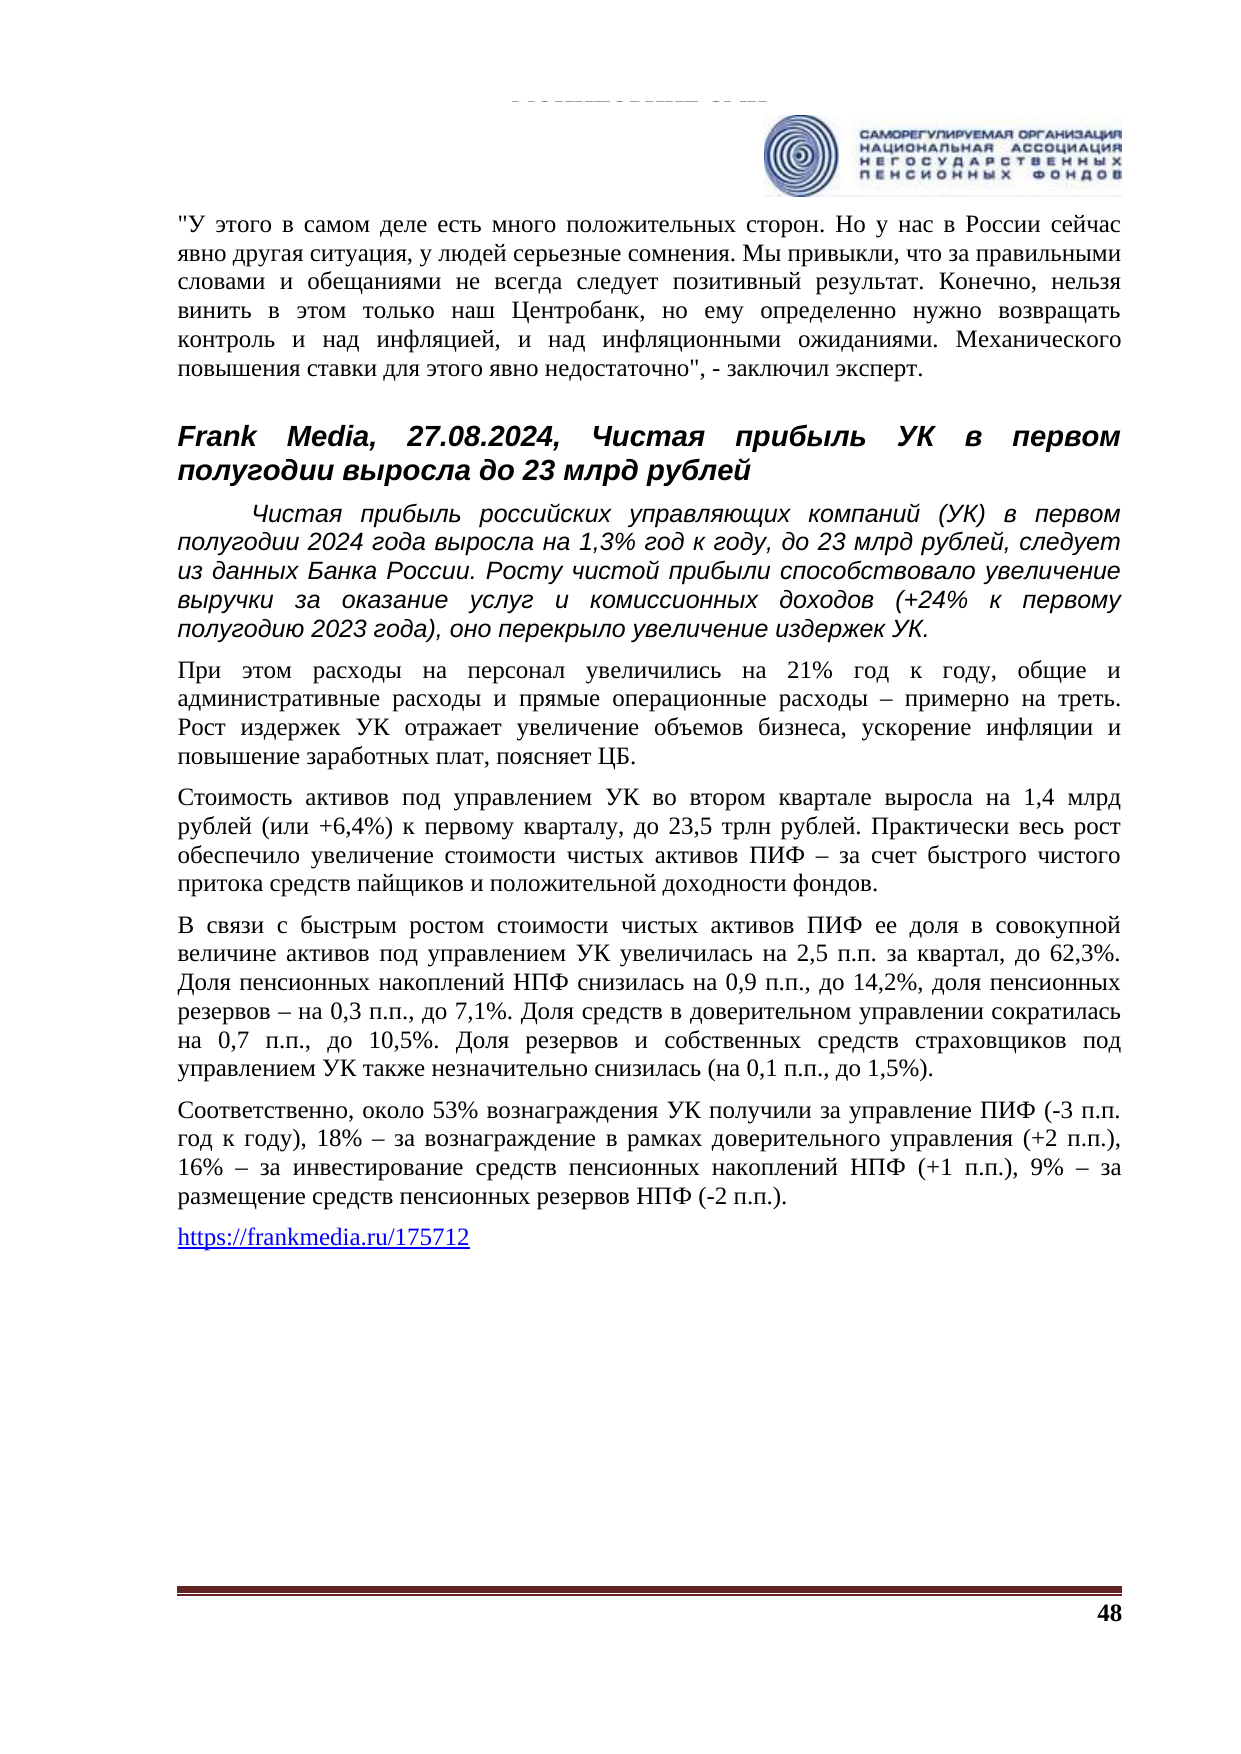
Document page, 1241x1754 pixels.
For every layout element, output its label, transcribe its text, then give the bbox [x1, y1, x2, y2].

text https://frankmedia.ru/175712 [177, 1222, 1122, 1251]
text В связи с быстрым ростом стоимости чистых активов ПИФ ее доля в совокупной величине активов под управлением УК увеличилась на 2,5 п.п. за квартал, до 62,3%. Доля пенсионных накоплений НПФ снизилась на 0,9 п.п., до 14,2%, доля пенсионных резервов – на 0,3 п.п., до 7,1%. Доля средств в доверительном управлении сократилась на 0,7 п.п., до 10,5%. Доля резервов и собственных средств страховщиков под управлением УК также незначительно снизилась (на 0,1 п.п., до 1,5%). [177, 910, 1122, 1082]
text Соответственно, около 53% вознаграждения УК получили за управление ПИФ (-3 п.п. год к году), 18% – за вознаграждение в рамках доверительного управления (+2 п.п.), 16% – за инвестирование средств пенсионных накоплений НПФ (+1 п.п.), 9% – за размещение средств пенсионных резервов НПФ (-2 п.п.). [177, 1095, 1122, 1210]
text Стоимость активов под управлением УК во втором квартале выросла на 1,4 млрд рублей (или +6,4%) к первому кварталу, до 23,5 трлн рублей. Практически весь рост обеспечило увеличение стоимости чистых активов ПИФ – за счет быстрого чистого притока средств пайщиков и положительной доходности фондов. [177, 782, 1122, 897]
subtitle Frank Media, 27.08.2024, Чистая прибыль УК в первом полугодии выросла до 23 млрд рублей [177, 419, 1122, 486]
picture [764, 115, 1122, 197]
text При этом расходы на персонал увеличились на 21% год к году, общие и административные расходы и прямые операционные расходы – примерно на треть. Рост издержек УК отражает увеличение объемов бизнеса, ускорение инфляции и повышение заработных плат, поясняет ЦБ. [177, 655, 1122, 770]
subtitle Чистая прибыль российских управляющих компаний (УК) в первом полугодии 2024 года выросла на 1,3% год к году, до 23 млрд рублей, следует из данных Банка России. Росту чистой прибыли способствовало увеличение выручки за оказание услуг и комиссионных доходов (+24% к первому полугодию 2023 года), оно перекрыло увеличение издержек УК. [177, 498, 1122, 642]
